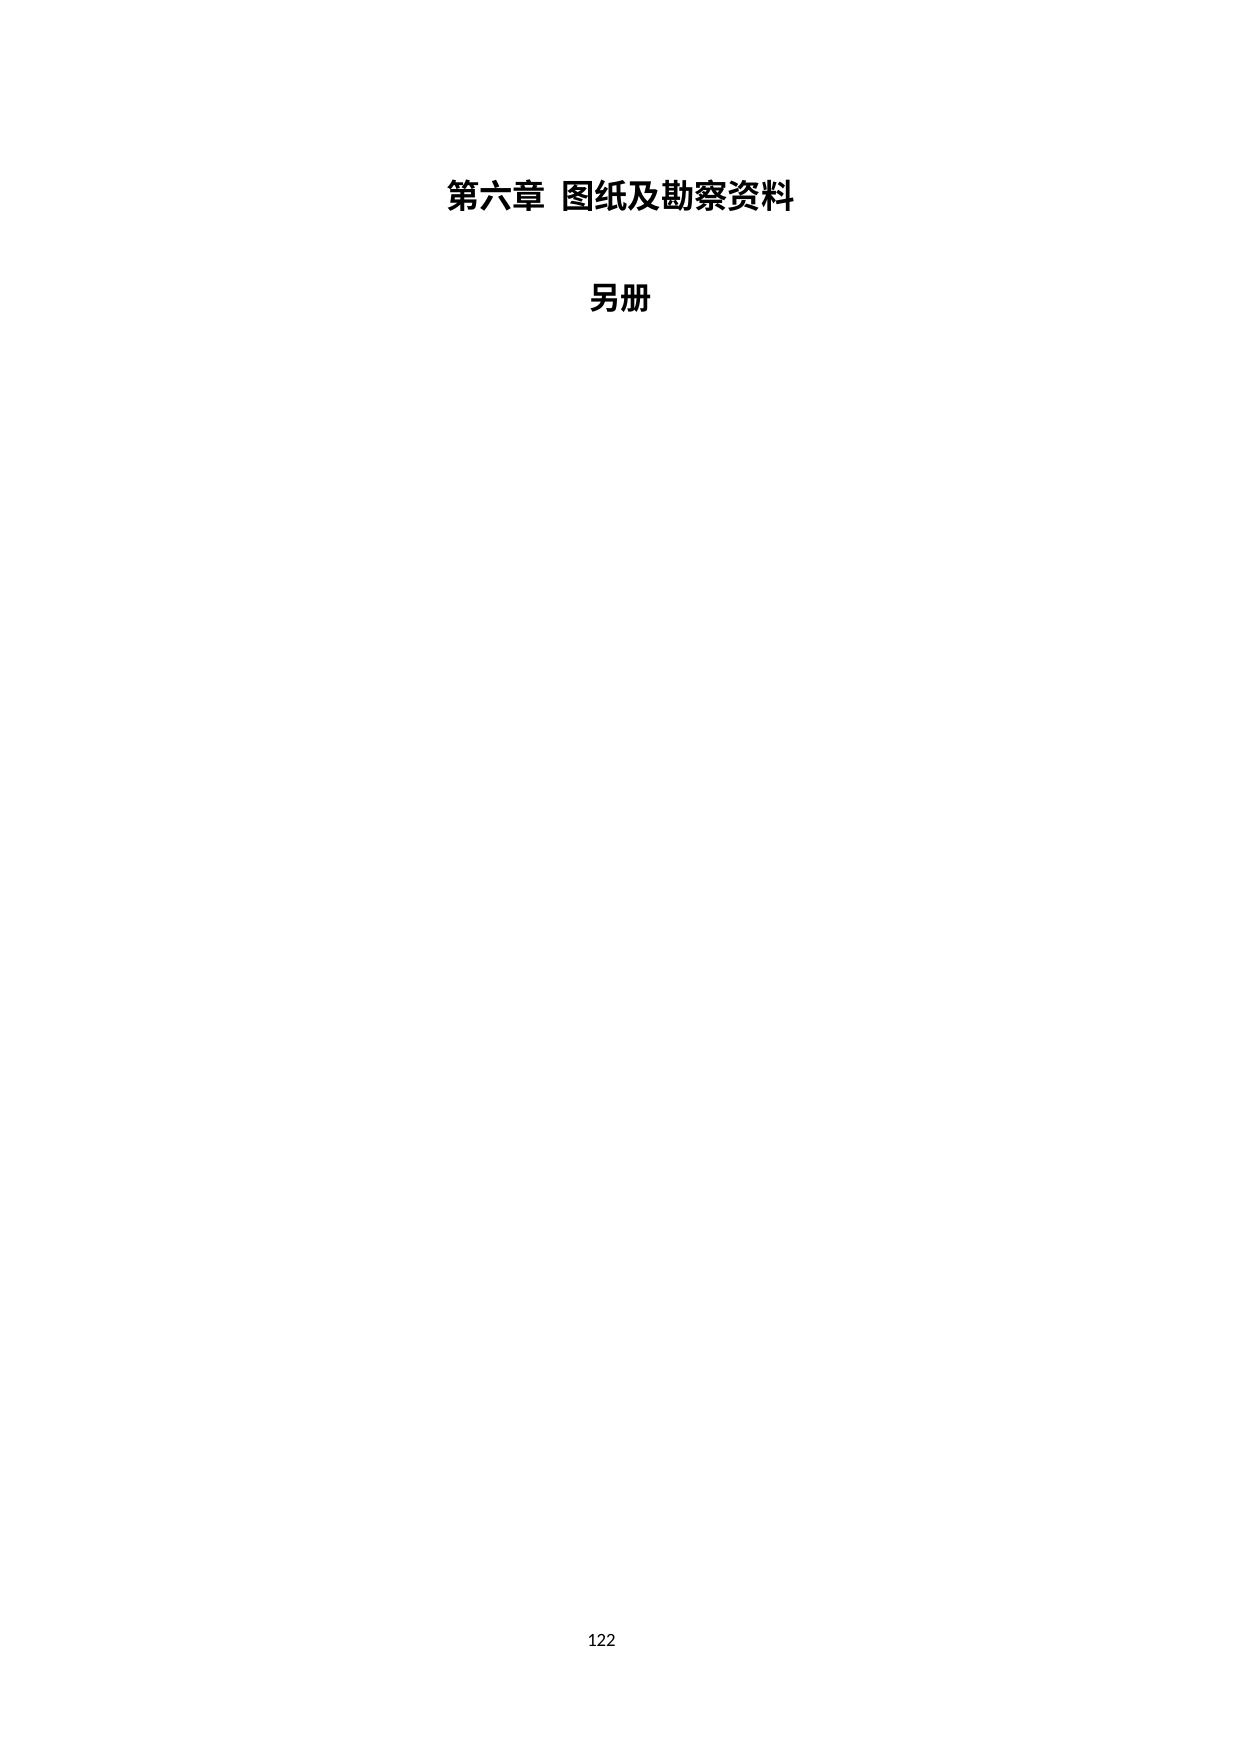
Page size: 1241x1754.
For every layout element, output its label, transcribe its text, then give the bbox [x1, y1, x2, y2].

subtitle 第六章 图纸及勘察资料 [187, 162, 1053, 227]
text 另册 [187, 263, 1053, 328]
